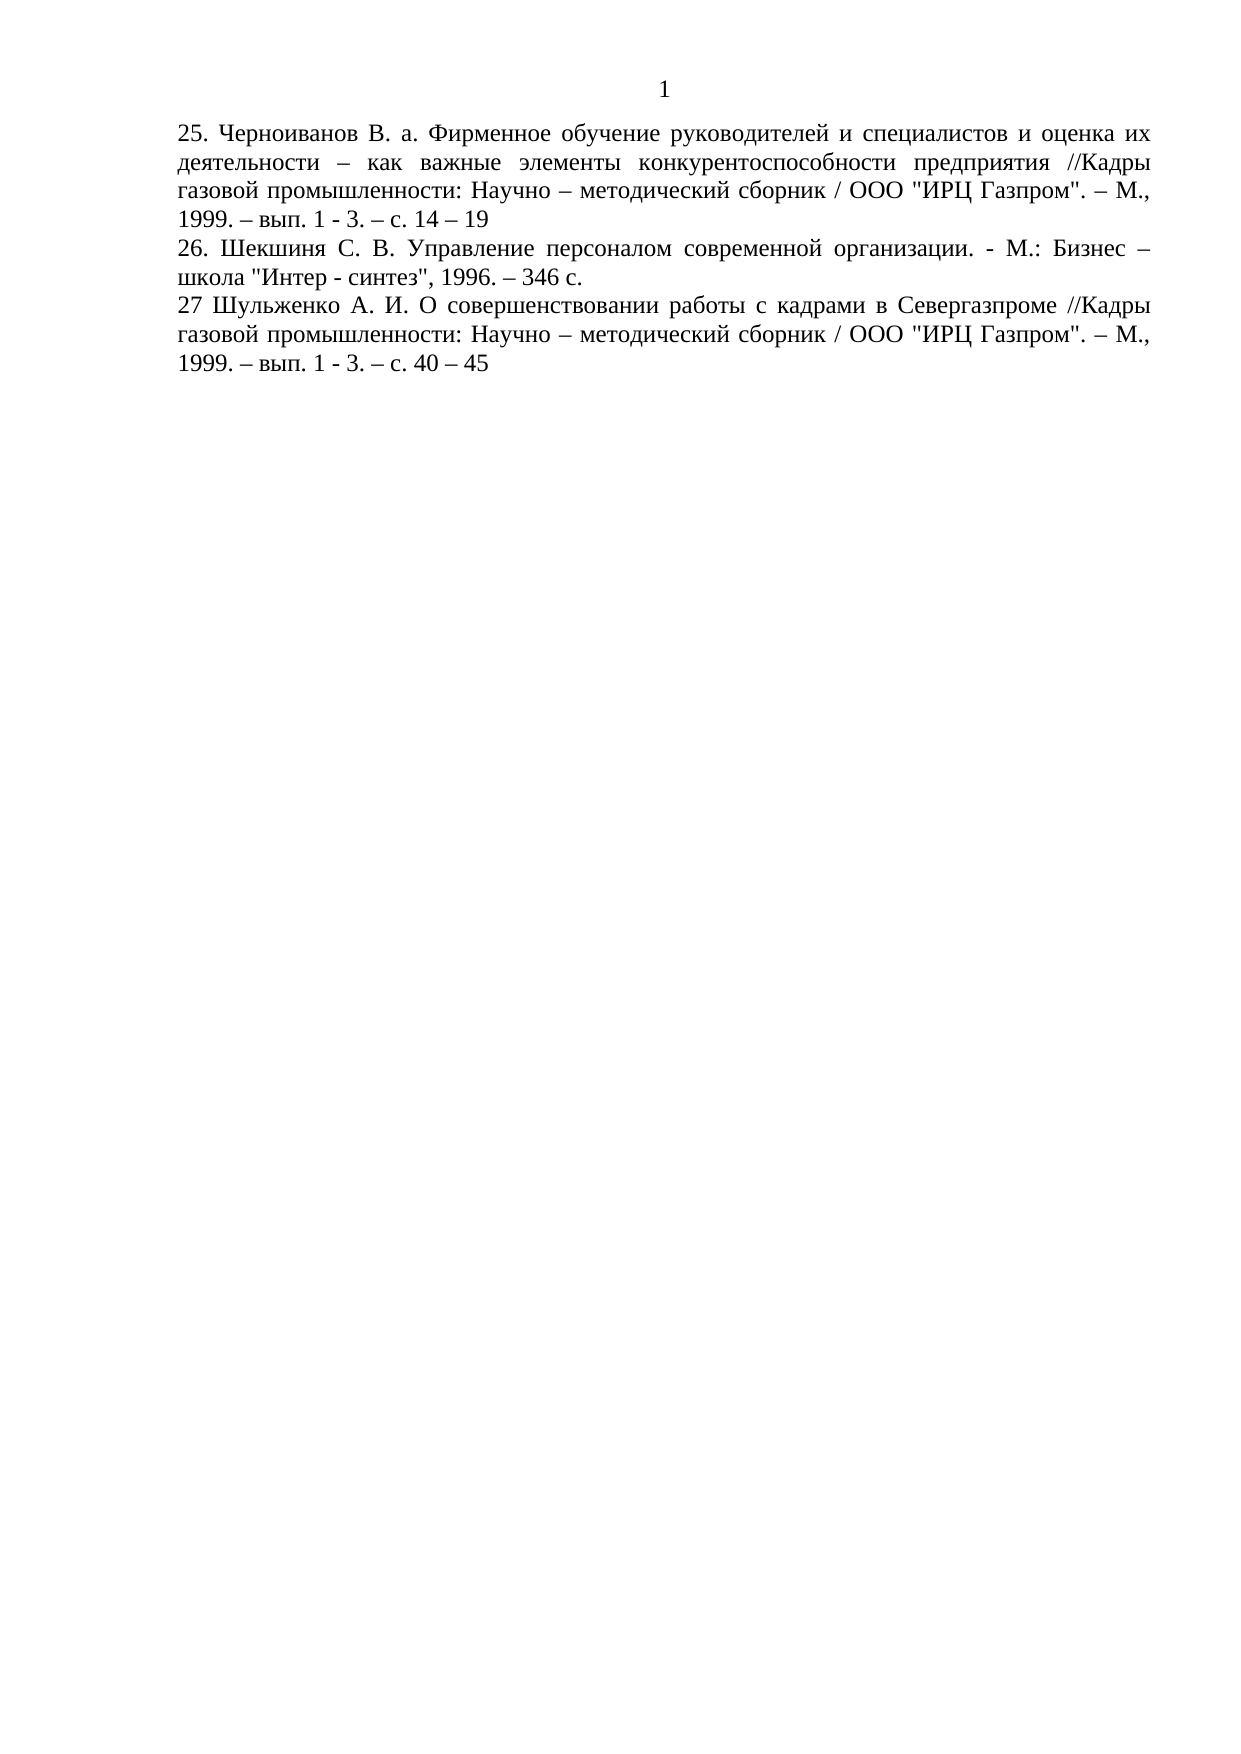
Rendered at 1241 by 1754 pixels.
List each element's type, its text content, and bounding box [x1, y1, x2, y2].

text 26. Шекшиня С. В. Управление персоналом современной организации. - М.: Бизнес – школа "Интер - синтез", 1996. – 346 с. [177, 233, 1152, 291]
text 27 Шульженко А. И. О совершенствовании работы с кадрами в Севергазпроме //Кадры газовой промышленности: Научно – методический сборник / ООО "ИРЦ Газпром". – М., 1999. – вып. 1 - 3. – с. 40 – 45 [177, 291, 1152, 377]
text 25. Черноиванов В. а. Фирменное обучение руководителей и специалистов и оценка их деятельности – как важные элементы конкурентоспособности предприятия //Кадры газовой промышленности: Научно – методический сборник / ООО "ИРЦ Газпром". – М., 1999. – вып. 1 - 3. – с. 14 – 19 [177, 118, 1152, 233]
